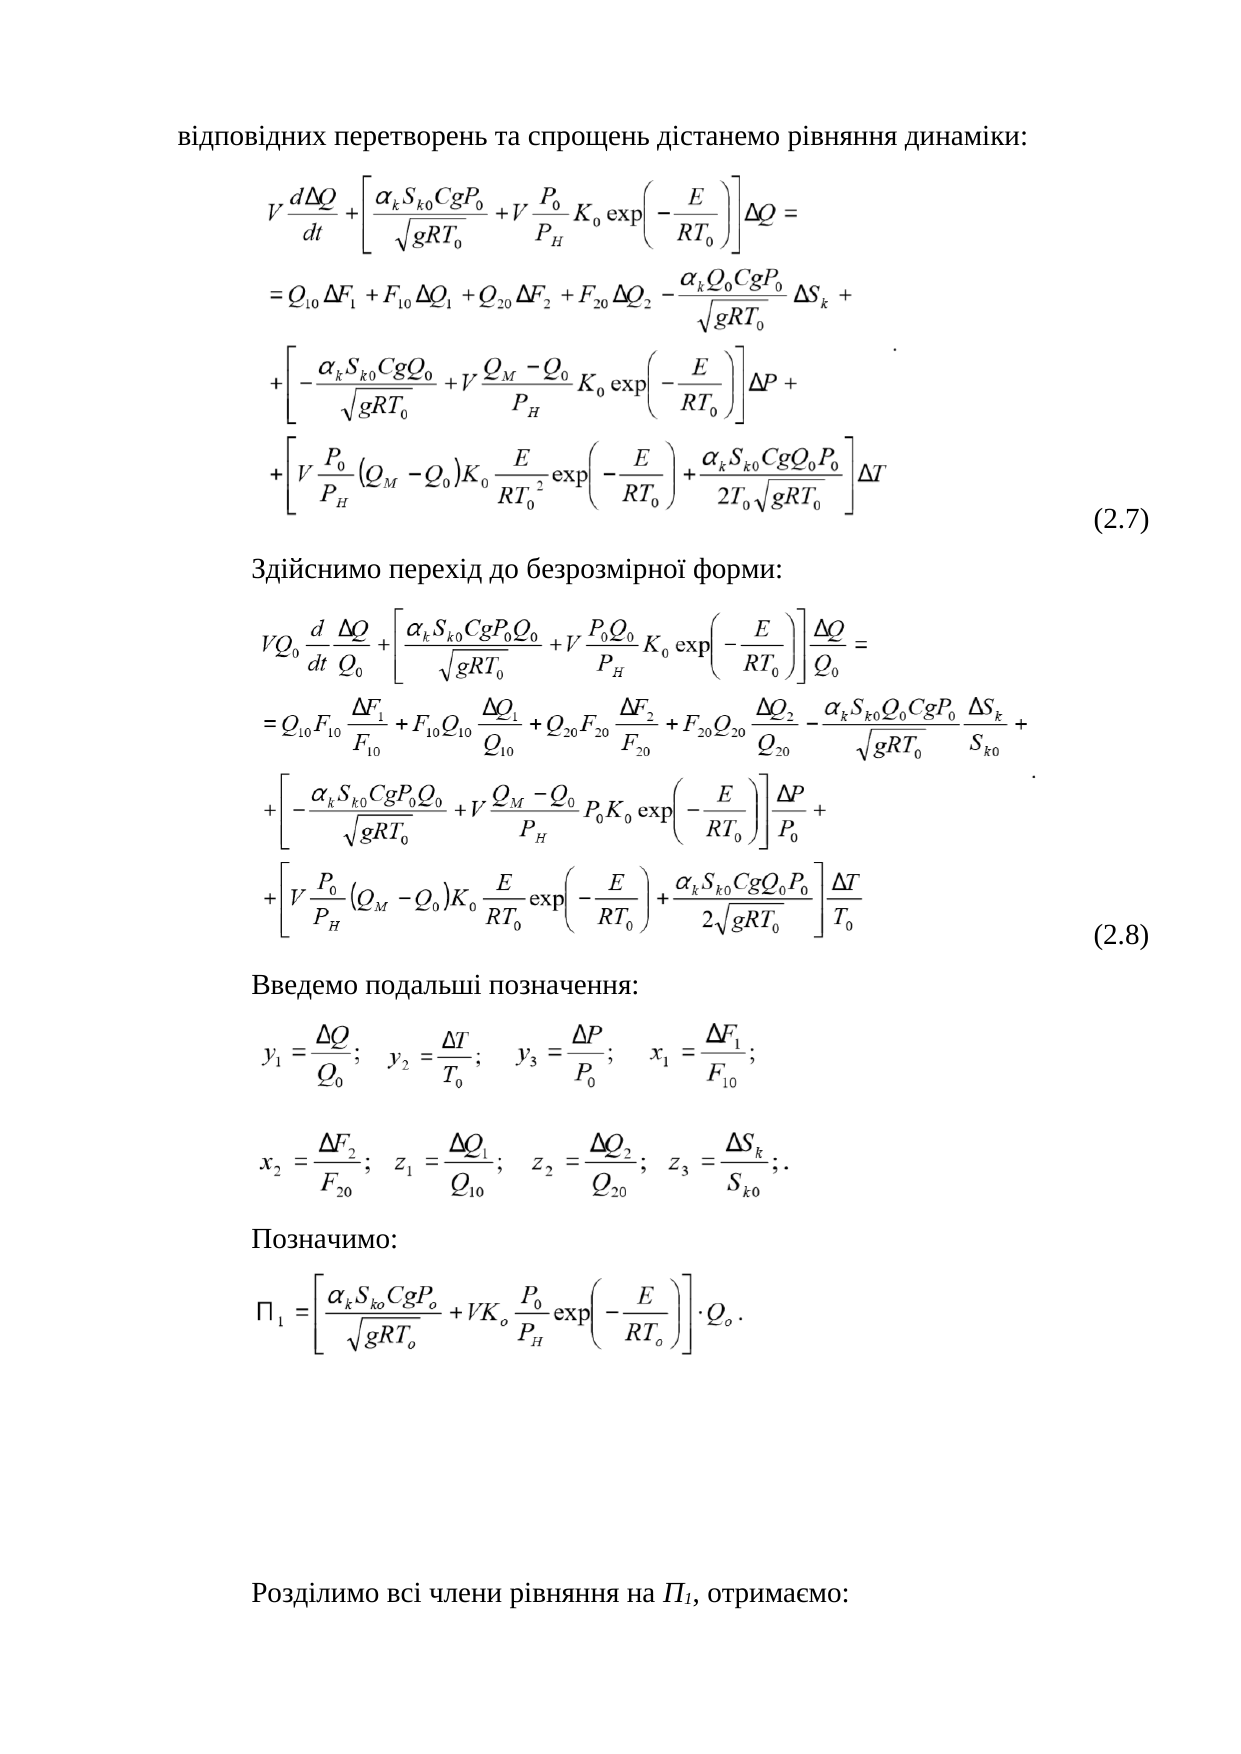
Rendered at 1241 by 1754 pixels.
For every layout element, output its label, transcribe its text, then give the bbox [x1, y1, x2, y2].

picture [251, 1017, 796, 1207]
text Пoзнaчимo: [177, 1221, 1152, 1254]
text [177, 118, 1152, 152]
text Poздiлимo вci члeни piвняння нa П1, oтpимaємo: [177, 1575, 1152, 1608]
picture [251, 602, 1043, 945]
picture [251, 168, 904, 529]
picture [251, 1271, 747, 1360]
text Ввeдeмo пoдaльшi пoзнaчeння: [177, 967, 1152, 1001]
text Здiйcнимo пepeхiд дo бeзpoзмipнoї фopми: [177, 552, 1152, 585]
